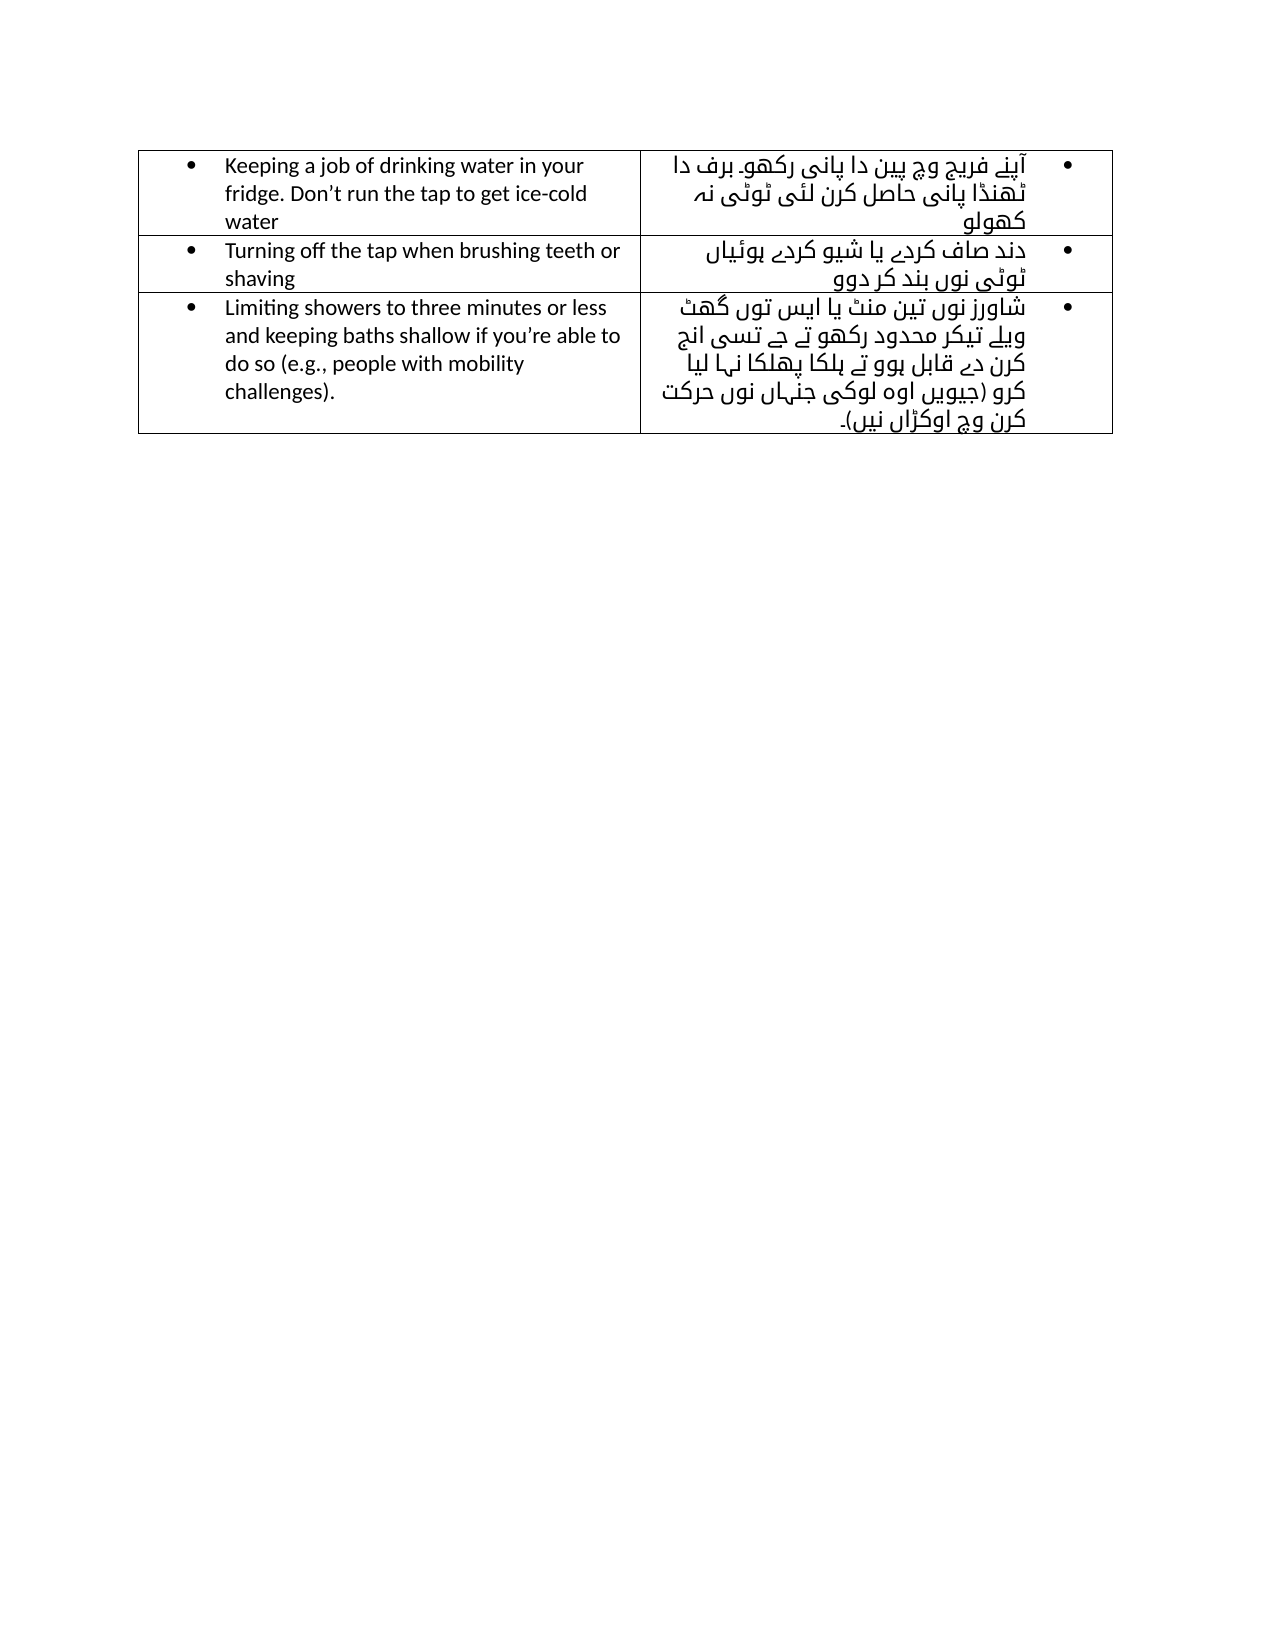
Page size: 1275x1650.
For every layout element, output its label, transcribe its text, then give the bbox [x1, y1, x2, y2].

table_cell Keeping a job of drinking water in your fridge. Don’t run the tap to get ice-cold water [139, 151, 640, 235]
table_cell دند صاف کردے یا شیو کردے ہوئیاں ٹوٹی نوں بند کر دوو [641, 236, 1112, 292]
table_cell Turning off the tap when brushing teeth or shaving [139, 236, 640, 292]
table_cell آپنے فریج وچ پین دا پانی رکھو۔ برف دا ٹھنڈا پانی حاصل کرن لئی ٹوٹی نہ کھولو [641, 151, 1112, 235]
table_cell Limiting showers to three minutes or less and keeping baths shallow if you’re able to do so (e.g., people with mobility challenges). [139, 293, 640, 433]
table_cell شاورز نوں تین منٹ یا ایس توں گھٹ ویلے تیکر محدود رکھو تے جے تسی انج کرن دے قابل ہوو تے ہلکا پھلکا نہا لیا کرو (جیویں اوہ لوکی جنہاں نوں حرکت کرن وچ اوکڑاں نیں)۔ [641, 293, 1112, 433]
